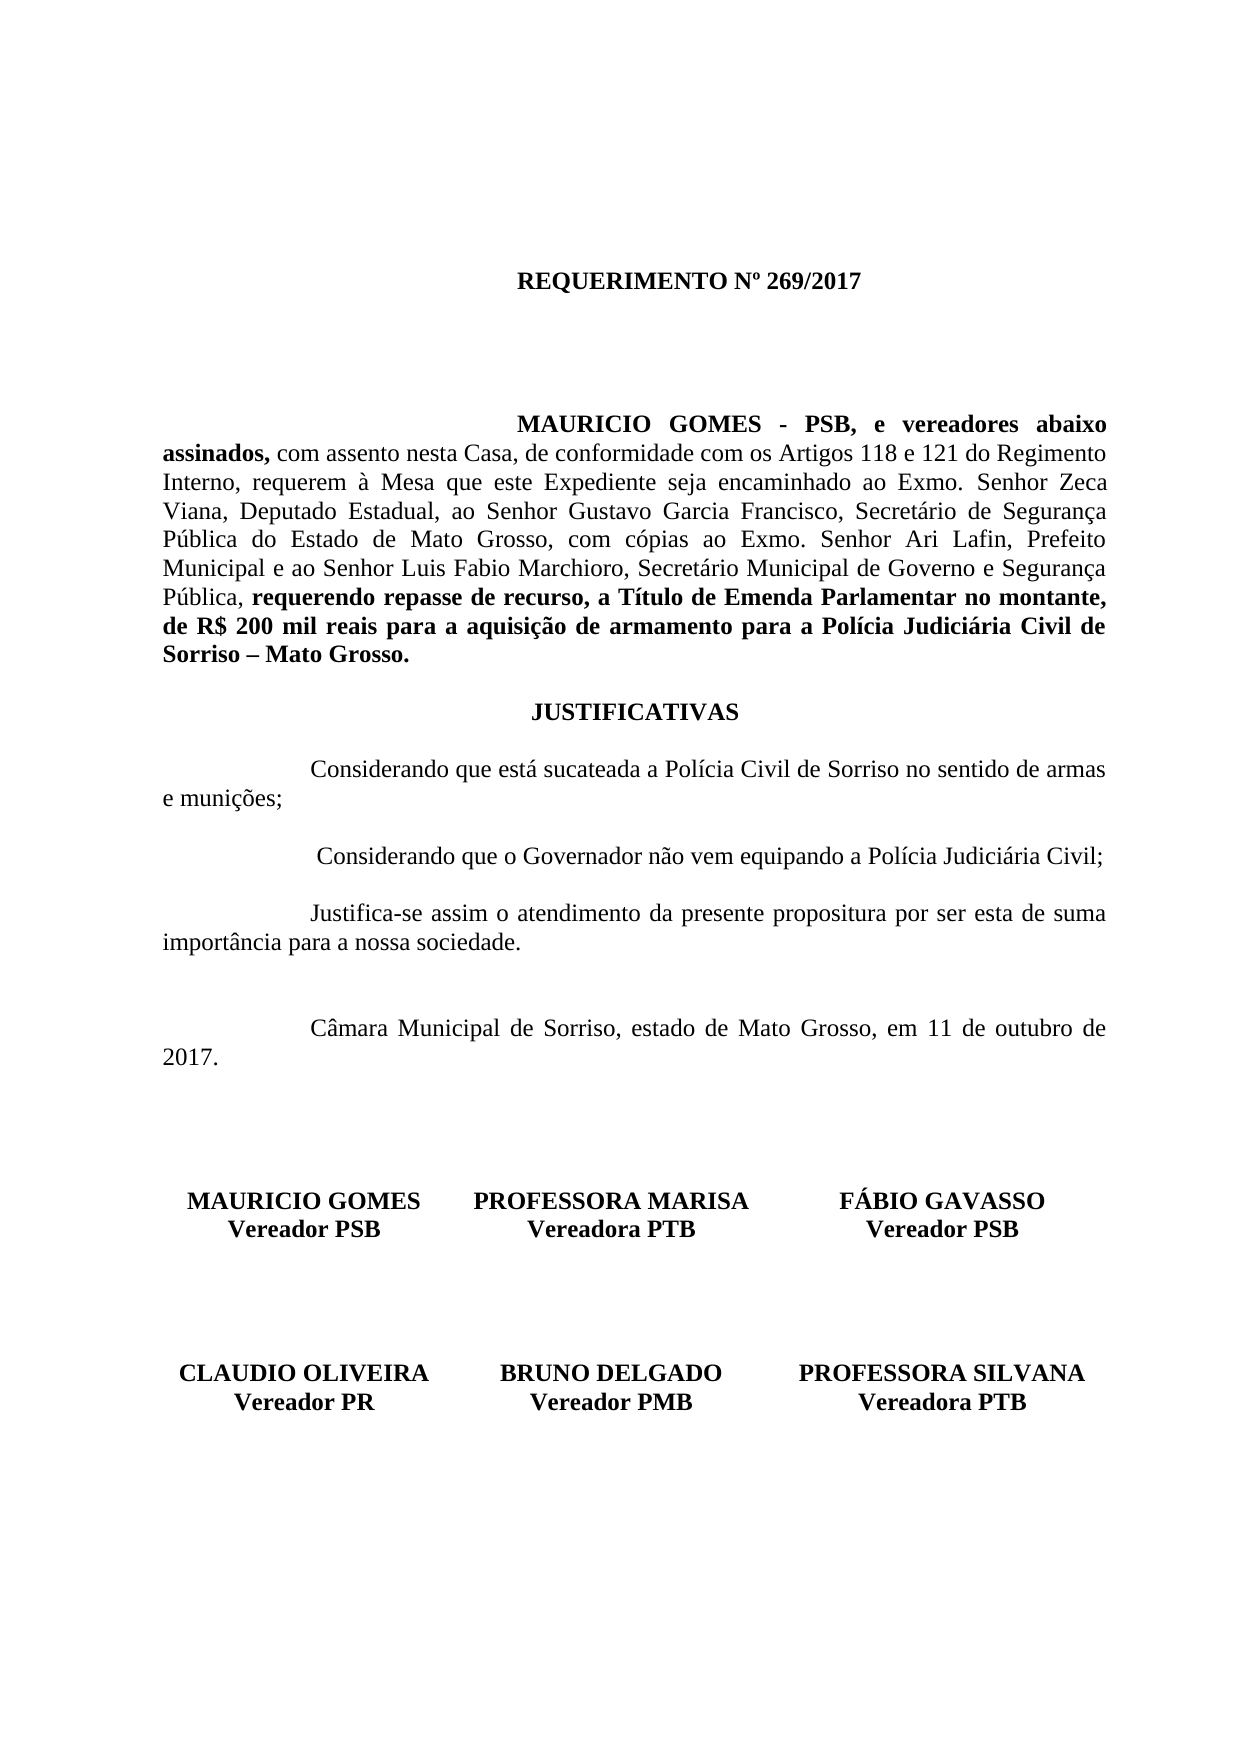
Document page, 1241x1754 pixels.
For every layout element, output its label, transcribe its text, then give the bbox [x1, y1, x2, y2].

table_header MAURICIO GOMES Vereador PSB [151, 1157, 457, 1301]
subtitle JUSTIFICATIVAS [162, 697, 1107, 726]
text Considerando que o Governador não vem equipando a Polícia Judiciária Civil; [162, 841, 1107, 869]
text Considerando que está sucateada a Polícia Civil de Sorriso no sentido de armas e munições; [162, 754, 1107, 812]
table_cell CLAUDIO OLIVEIRA Vereador PR [151, 1301, 457, 1416]
text Câmara Municipal de Sorriso, estado de Mato Grosso, em 11 de outubro de 2017. [162, 1013, 1107, 1071]
text Justifica-se assim o atendimento da presente propositura por ser esta de suma importância para a nossa sociedade. [162, 898, 1107, 956]
table_header FÁBIO GAVASSO Vereador PSB [766, 1157, 1119, 1301]
table_cell PROFESSORA SILVANA Vereadora PTB [766, 1301, 1119, 1416]
subtitle REQUERIMENTO Nº 269/2017 [517, 266, 1107, 294]
table_cell BRUNO DELGADO Vereador PMB [457, 1301, 766, 1416]
table_header PROFESSORA MARISA Vereadora PTB [457, 1157, 766, 1301]
text MAURICIO GOMES - PSB, e vereadores abaixo assinados, com assento nesta Casa, de conformidade com os Artigos 118 e 121 do Regimento Interno, requerem à Mesa que este Expediente seja encaminhado ao Exmo. Senhor Zeca Viana, Deputado Estadual, ao Senhor Gustavo Garcia Francisco, Secretário de Segurança Pública do Estado de Mato Grosso, com cópias ao Exmo. Senhor Ari Lafin, Prefeito Municipal e ao Senhor Luis Fabio Marchioro, Secretário Municipal de Governo e Segurança Pública, requerendo repasse de recurso, a Título de Emenda Parlamentar no montante, de R$ 200 mil reais para a aquisição de armamento para a Polícia Judiciária Civil de Sorriso – Mato Grosso. [162, 409, 1107, 668]
